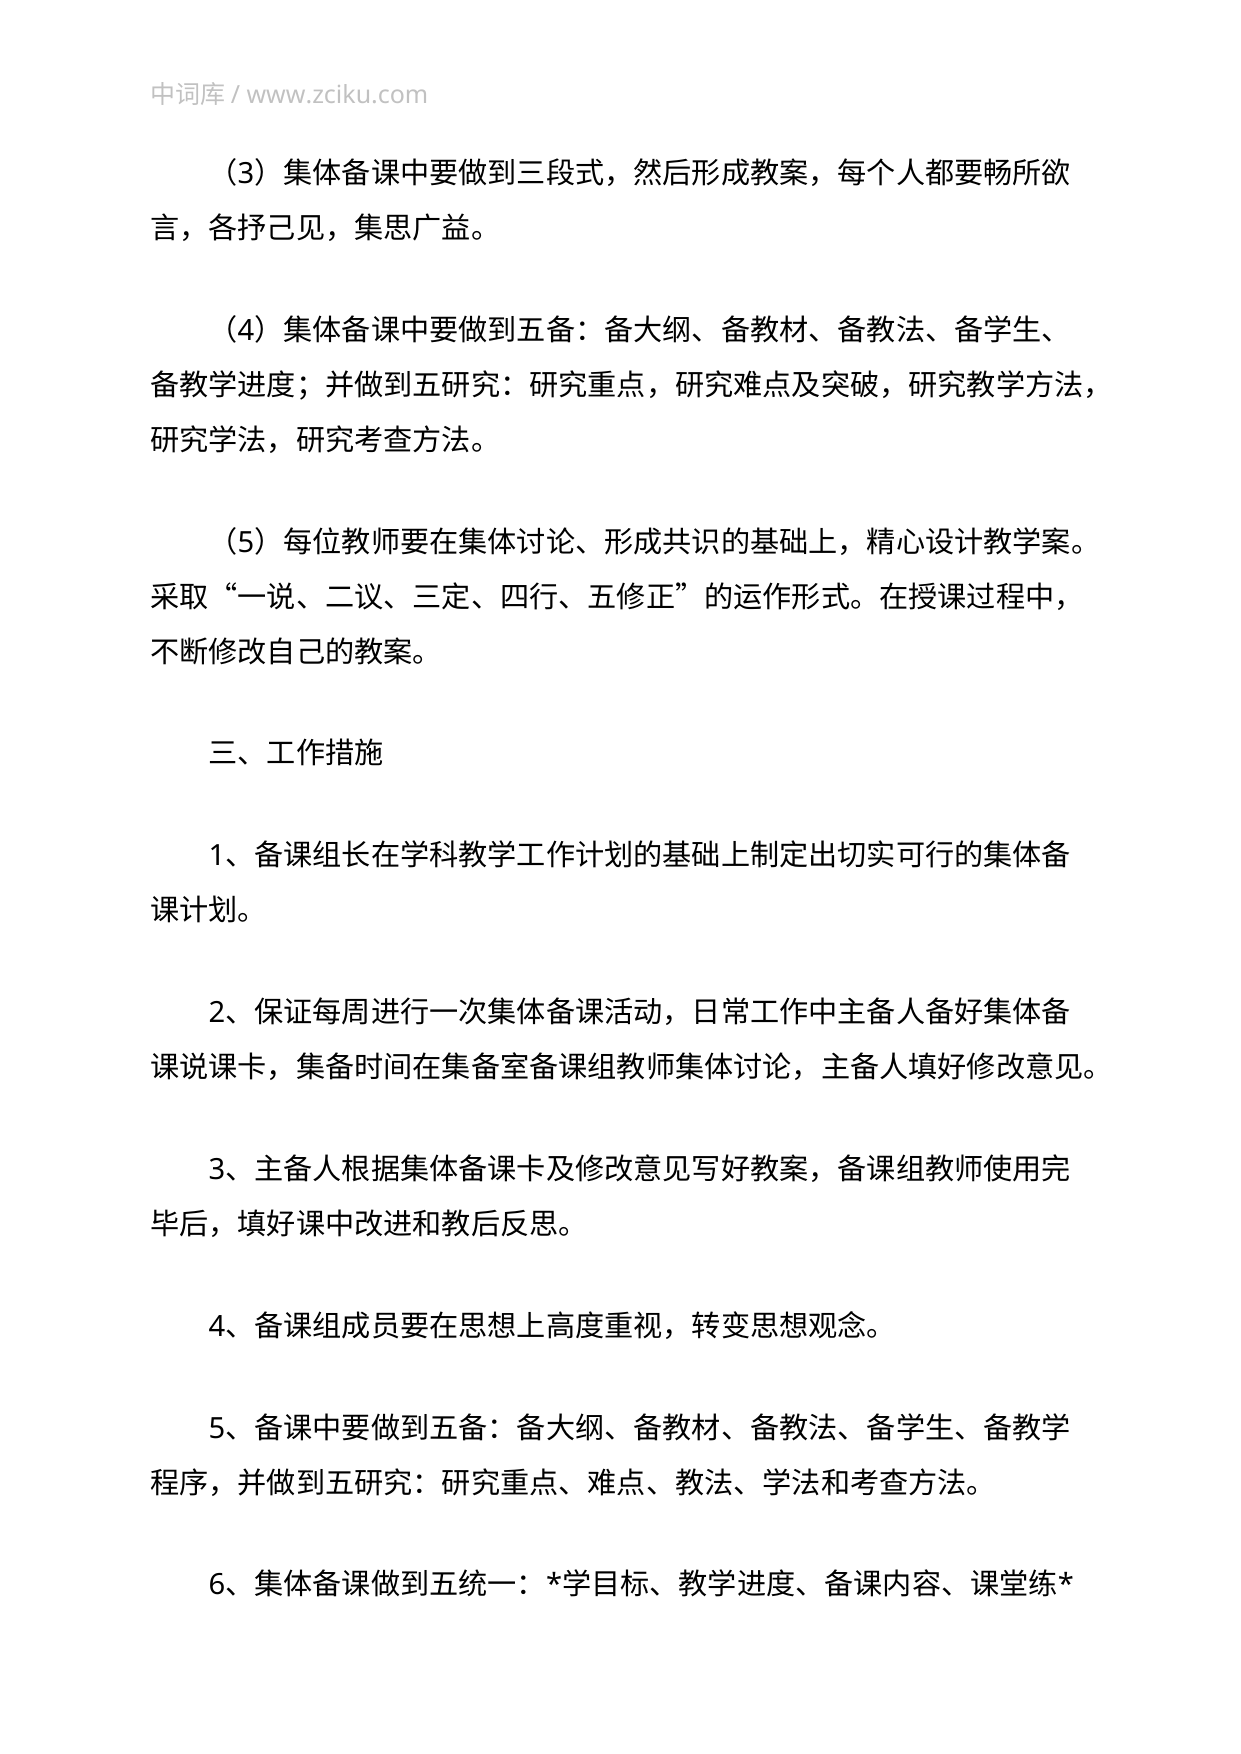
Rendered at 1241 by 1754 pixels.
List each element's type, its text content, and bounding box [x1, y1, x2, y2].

text （3）集体备课中要做到三段式，然后形成教案，每个人都要畅所欲言，各抒己见，集思广益。 [150, 150, 1090, 247]
text 5、备课中要做到五备：备大纲、备教材、备教法、备学生、备教学程序，并做到五研究：研究重点、难点、教法、学法和考查方法。 [150, 1404, 1090, 1501]
text 4、备课组成员要在思想上高度重视，转变思想观念。 [150, 1302, 1090, 1344]
text 1、备课组长在学科教学工作计划的基础上制定出切实可行的集体备课计划。 [150, 832, 1090, 929]
text （4）集体备课中要做到五备：备大纲、备教材、备教法、备学生、备教学进度；并做到五研究：研究重点，研究难点及突破，研究教学方法，研究学法，研究考查方法。 [150, 307, 1090, 459]
text 2、保证每周进行一次集体备课活动，日常工作中主备人备好集体备课说课卡，集备时间在集备室备课组教师集体讨论，主备人填好修改意见。 [150, 989, 1090, 1086]
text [150, 1561, 1090, 1603]
text 三、工作措施 [150, 730, 1090, 772]
text 3、主备人根据集体备课卡及修改意见写好教案，备课组教师使用完毕后，填好课中改进和教后反思。 [150, 1145, 1090, 1243]
text （5）每位教师要在集体讨论、形成共识的基础上，精心设计教学案。采取“一说、二议、三定、四行、五修正”的运作形式。在授课过程中，不断修改自己的教案。 [150, 518, 1090, 671]
